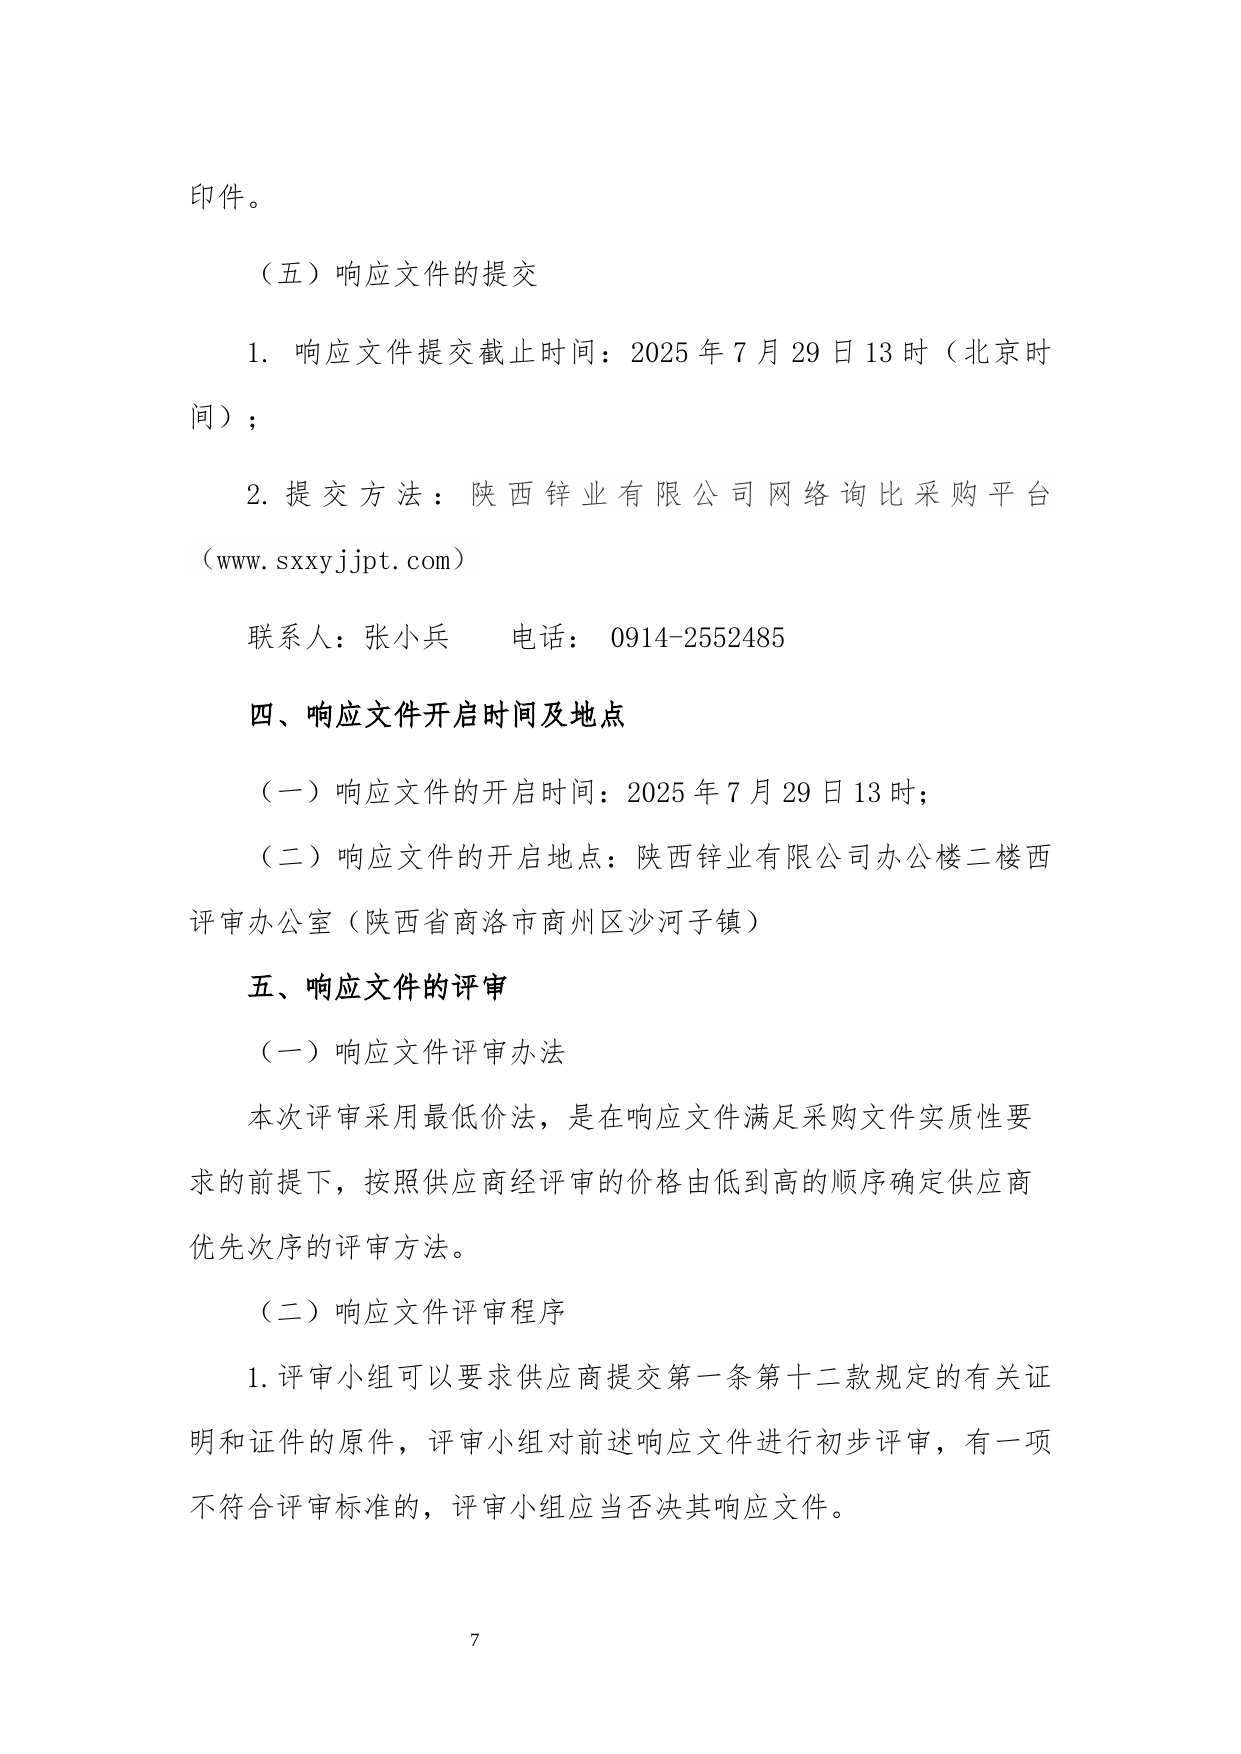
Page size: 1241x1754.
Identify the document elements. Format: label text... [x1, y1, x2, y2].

text （一）响应文件的开启时间：2025年7月29日13时； [187, 757, 1053, 822]
text 1. 响应文件提交截止时间：2025年7月29日13时（北京时间）； [187, 317, 1053, 447]
text 本次评审采用最低价法，是在响应文件满足采购文件实质性要求的前提下，按照供应商经评审的价格由低到高的顺序确定供应商优先次序的评审方法。 [187, 1082, 1053, 1277]
text （二）响应文件评审程序 [187, 1277, 1053, 1342]
subtitle 五、响应文件的评审 [187, 952, 1053, 1017]
text 2.提交方法：陕西锌业有限公司网络询比采购平台（www.sxxyjjpt.com） [187, 459, 1053, 589]
text 联系人：张小兵 电话： 0914-2552485 [187, 602, 1053, 667]
text 四、响应文件开启时间及地点 [187, 679, 1053, 744]
text （五）响应文件的提交 [187, 239, 1053, 304]
text 1.评审小组可以要求供应商提交第一条第十二款规定的有关证明和证件的原件，评审小组对前述响应文件进行初步评审，有一项不符合评审标准的，评审小组应当否决其响应文件。 [187, 1342, 1053, 1537]
text （一）响应文件评审办法 [187, 1017, 1053, 1082]
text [187, 162, 1053, 227]
text （二）响应文件的开启地点：陕西锌业有限公司办公楼二楼西评审办公室（陕西省商洛市商州区沙河子镇） [187, 822, 1053, 952]
